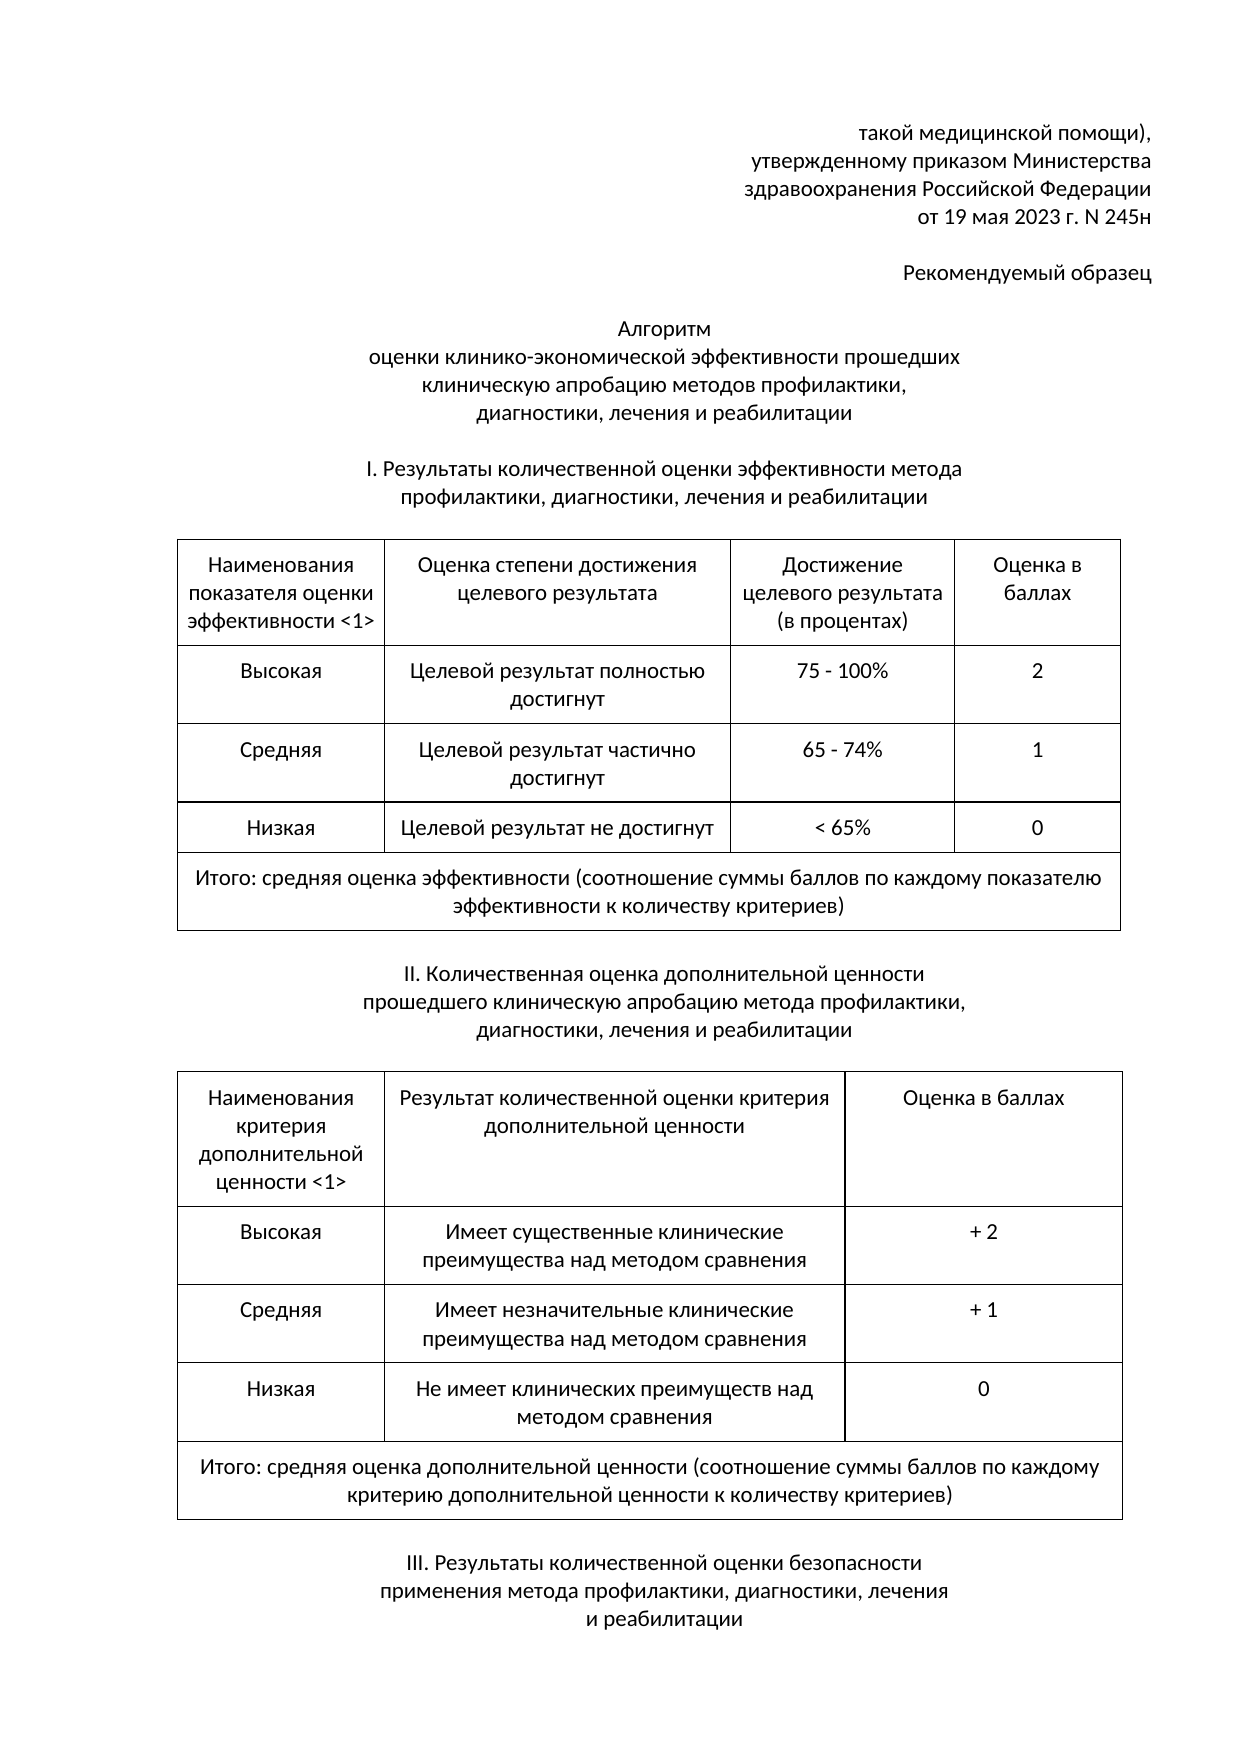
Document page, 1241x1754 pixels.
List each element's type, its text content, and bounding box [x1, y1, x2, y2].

table_cell 75 - 100% [731, 646, 954, 723]
text прошедшего клиническую апробацию метода профилактики, [177, 987, 1152, 1015]
table_header Оценка в баллах [955, 540, 1120, 645]
text такой медицинской помощи), [177, 118, 1152, 146]
table_cell 0 [955, 803, 1120, 852]
table_header Оценка в баллах [846, 1072, 1122, 1206]
table_cell Низкая [178, 803, 384, 852]
text II. Количественная оценка дополнительной ценности [177, 959, 1152, 987]
text клиническую апробацию методов профилактики, [177, 370, 1152, 398]
table_cell Целевой результат частично достигнут [385, 724, 730, 801]
table_cell Высокая [178, 1207, 384, 1284]
table_cell Имеет существенные клинические преимущества над методом сравнения [385, 1207, 844, 1284]
text диагностики, лечения и реабилитации [177, 398, 1152, 426]
text Рекомендуемый образец [177, 258, 1152, 286]
table_header Достижение целевого результата (в процентах) [731, 540, 954, 645]
text оценки клинико-экономической эффективности прошедших [177, 342, 1152, 370]
text и реабилитации [177, 1604, 1152, 1632]
table_cell Итого: средняя оценка эффективности (соотношение суммы баллов по каждому показателю эффективности к количеству критериев) [178, 853, 1120, 930]
table_header Оценка степени достижения целевого результата [385, 540, 730, 645]
table_header Наименования критерия дополнительной ценности <1> [178, 1072, 384, 1206]
table_cell Целевой результат не достигнут [385, 803, 730, 852]
table_cell Имеет незначительные клинические преимущества над методом сравнения [385, 1285, 844, 1362]
table_cell 1 [955, 724, 1120, 801]
table_cell Средняя [178, 724, 384, 801]
text здравоохранения Российской Федерации [177, 174, 1152, 202]
table_cell Итого: средняя оценка дополнительной ценности (соотношение суммы баллов по каждому критерию дополнительной ценности к количеству критериев) [178, 1442, 1122, 1519]
text профилактики, диагностики, лечения и реабилитации [177, 482, 1152, 510]
text III. Результаты количественной оценки безопасности [177, 1548, 1152, 1576]
text от 19 мая 2023 г. N 245н [177, 202, 1152, 230]
table_cell Высокая [178, 646, 384, 723]
table_cell Не имеет клинических преимуществ над методом сравнения [385, 1363, 844, 1441]
table_cell < 65% [731, 803, 954, 852]
table_header Наименования показателя оценки эффективности <1> [178, 540, 384, 645]
text I. Результаты количественной оценки эффективности метода [177, 454, 1152, 482]
table_cell + 1 [846, 1285, 1122, 1362]
text применения метода профилактики, диагностики, лечения [177, 1576, 1152, 1604]
text Алгоритм [177, 314, 1152, 342]
text диагностики, лечения и реабилитации [177, 1015, 1152, 1043]
table_cell 0 [846, 1363, 1122, 1441]
table_cell + 2 [846, 1207, 1122, 1284]
table_cell 65 - 74% [731, 724, 954, 801]
table_header Результат количественной оценки критерия дополнительной ценности [385, 1072, 844, 1206]
table_cell Низкая [178, 1363, 384, 1441]
table_cell Целевой результат полностью достигнут [385, 646, 730, 723]
text утвержденному приказом Министерства [177, 146, 1152, 174]
table_cell 2 [955, 646, 1120, 723]
table_cell Средняя [178, 1285, 384, 1362]
